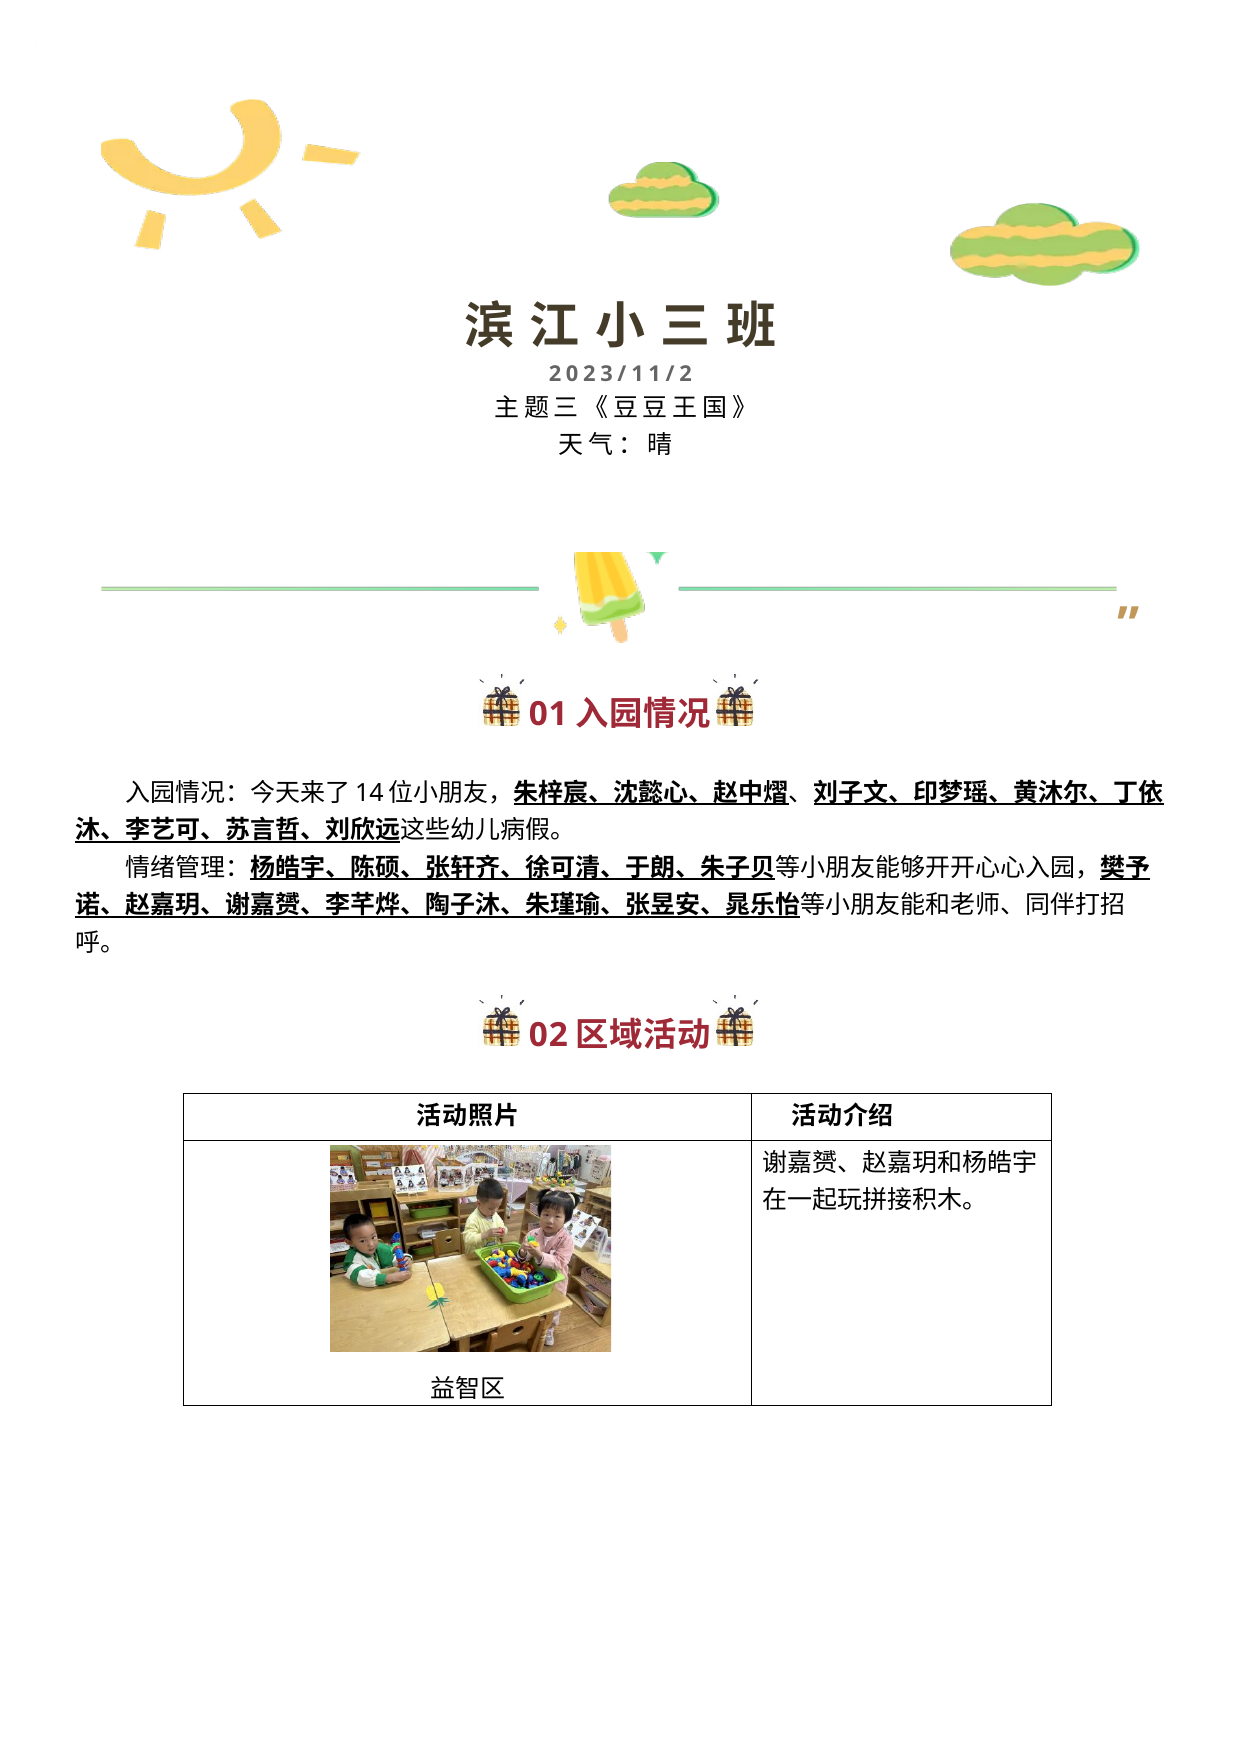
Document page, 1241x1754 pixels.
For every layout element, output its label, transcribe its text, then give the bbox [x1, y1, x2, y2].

text 01入园情况 [75, 674, 1165, 735]
text 滨江小三班 [75, 286, 1165, 358]
table_cell 益智区 [184, 1141, 751, 1405]
text 主题三《豆豆王国》 [75, 388, 1165, 424]
text 情绪管理：杨皓宇、陈硕、张轩齐、徐可清、于朗、朱子贝等小朋友能够开开心心入园，樊予诺、赵嘉玥、谢嘉赟、李芊烨、陶子沐、朱瑾瑜、张昱安、晁乐怡等小朋友能和老师、同伴打招呼。 [75, 846, 1165, 959]
picture [711, 995, 763, 1046]
text 2023/11/2 [75, 358, 1165, 388]
picture [478, 995, 529, 1046]
table_cell 谢嘉赟、赵嘉玥和杨皓宇在一起玩拼接积木。 [752, 1141, 1051, 1405]
picture [711, 674, 763, 726]
picture [101, 552, 1117, 643]
text 02区域活动 [75, 995, 1165, 1056]
picture [330, 1145, 612, 1352]
picture [478, 674, 529, 726]
table_header 活动介绍 [752, 1094, 1051, 1140]
table_header 活动照片 [184, 1094, 751, 1140]
picture [101, 99, 1140, 286]
text 天气：晴 [75, 424, 1165, 460]
text 入园情况：今天来了14位小朋友，朱梓宸、沈懿心、赵中熠、刘子文、印梦瑶、黄沐尔、丁依沐、李艺可、苏言哲、刘欣远这些幼儿病假。 [75, 771, 1165, 846]
